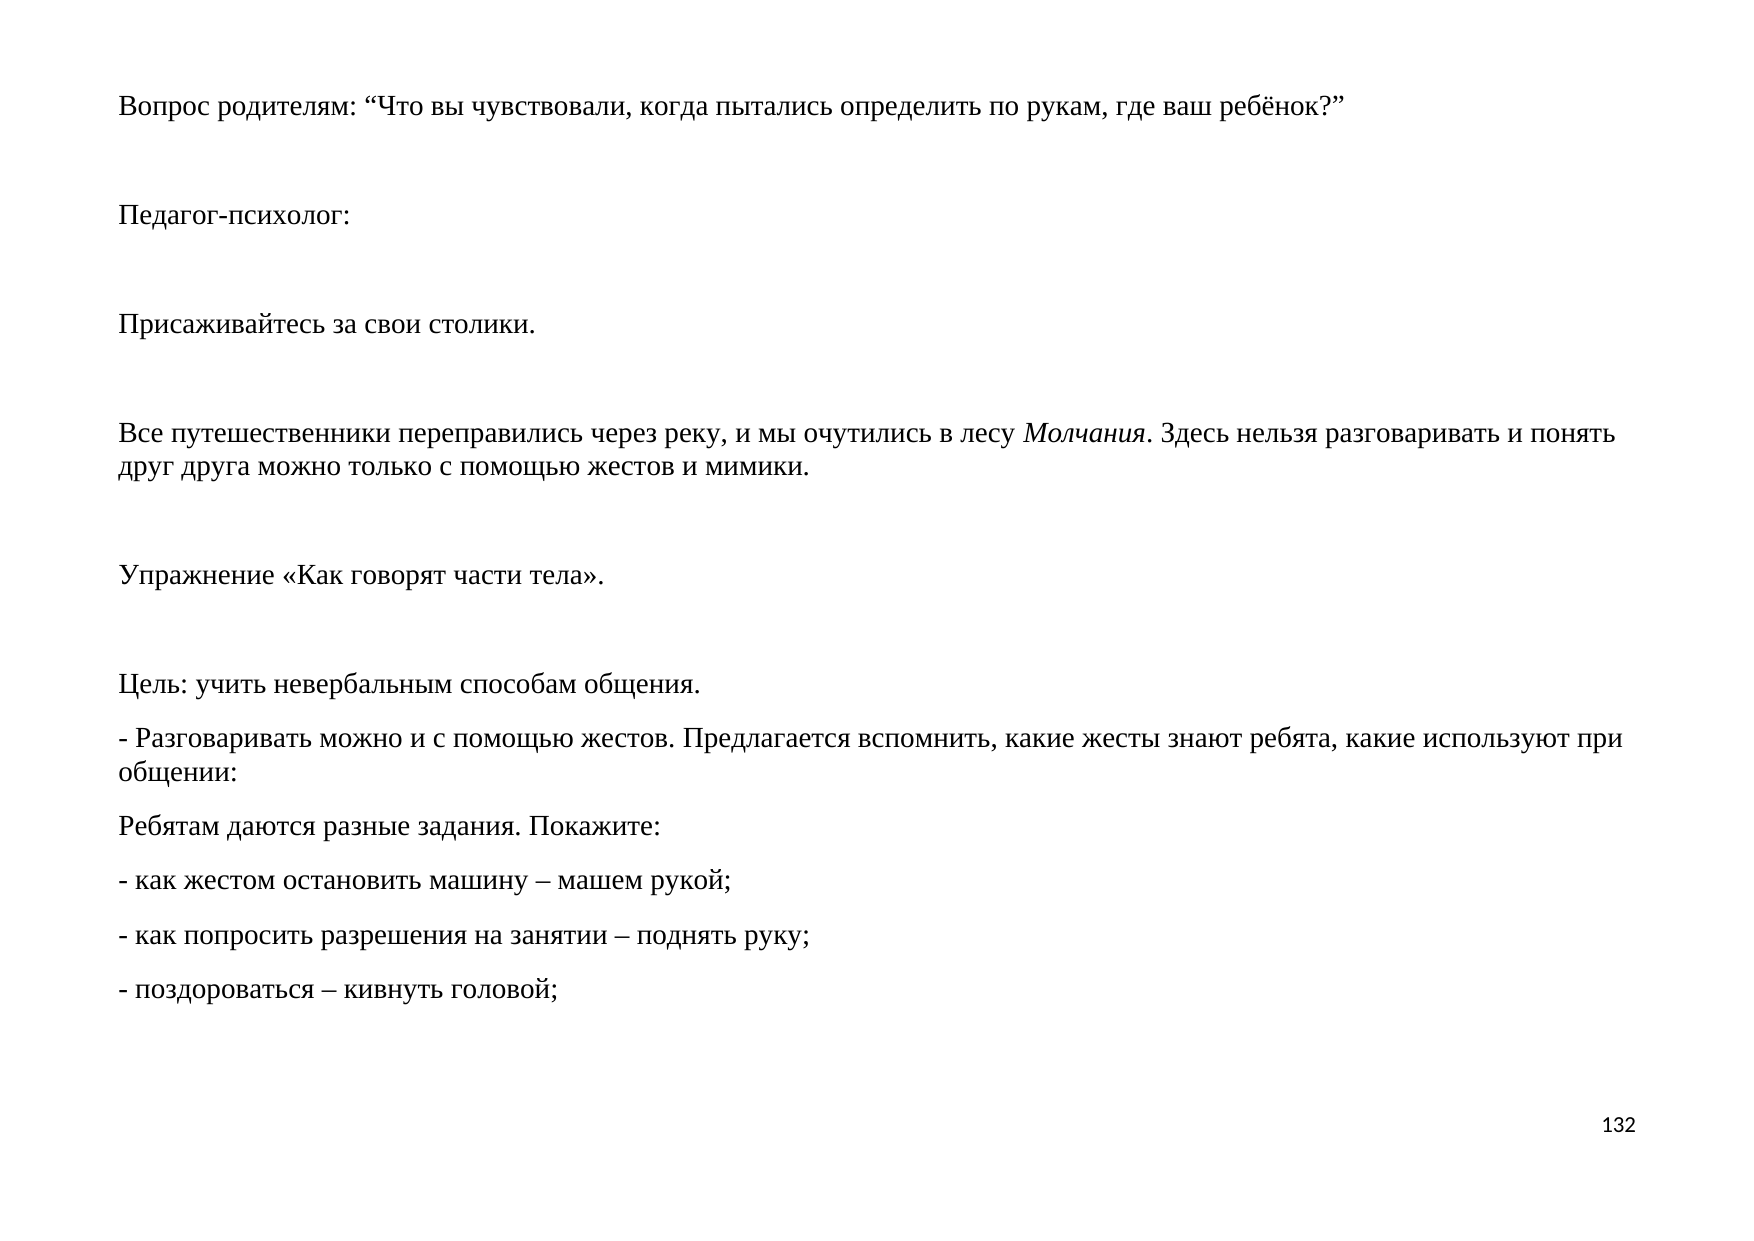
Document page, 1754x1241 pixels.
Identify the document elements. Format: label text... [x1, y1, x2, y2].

text Педагог-психолог: [118, 197, 1636, 231]
text Цель: учить невербальным способам общения. [118, 666, 1636, 699]
text - как жестом остановить машину – машем рукой; [118, 862, 1636, 896]
text Присаживайтесь за свои столики. [118, 306, 1636, 339]
text - поздороваться – кивнуть головой; [118, 971, 1636, 1005]
text Упражнение «Как говорят части тела». [118, 557, 1636, 591]
text Ребятам даются разные задания. Покажите: [118, 808, 1636, 842]
text - как попросить разрешения на занятии – поднять руку; [118, 917, 1636, 950]
text - Разговаривать можно и с помощью жестов. Предлагается вспомнить, какие жесты знают ребята, какие используют при общении: [118, 720, 1636, 787]
text Все путешественники переправились через реку, и мы очутились в лесу Молчания. Здесь нельзя разговаривать и понять друг друга можно только с помощью жестов и мимики. [118, 415, 1636, 482]
text Вопрос родителям: “Что вы чувствовали, когда пытались определить по рукам, где ваш ребёнок?” [118, 88, 1636, 122]
